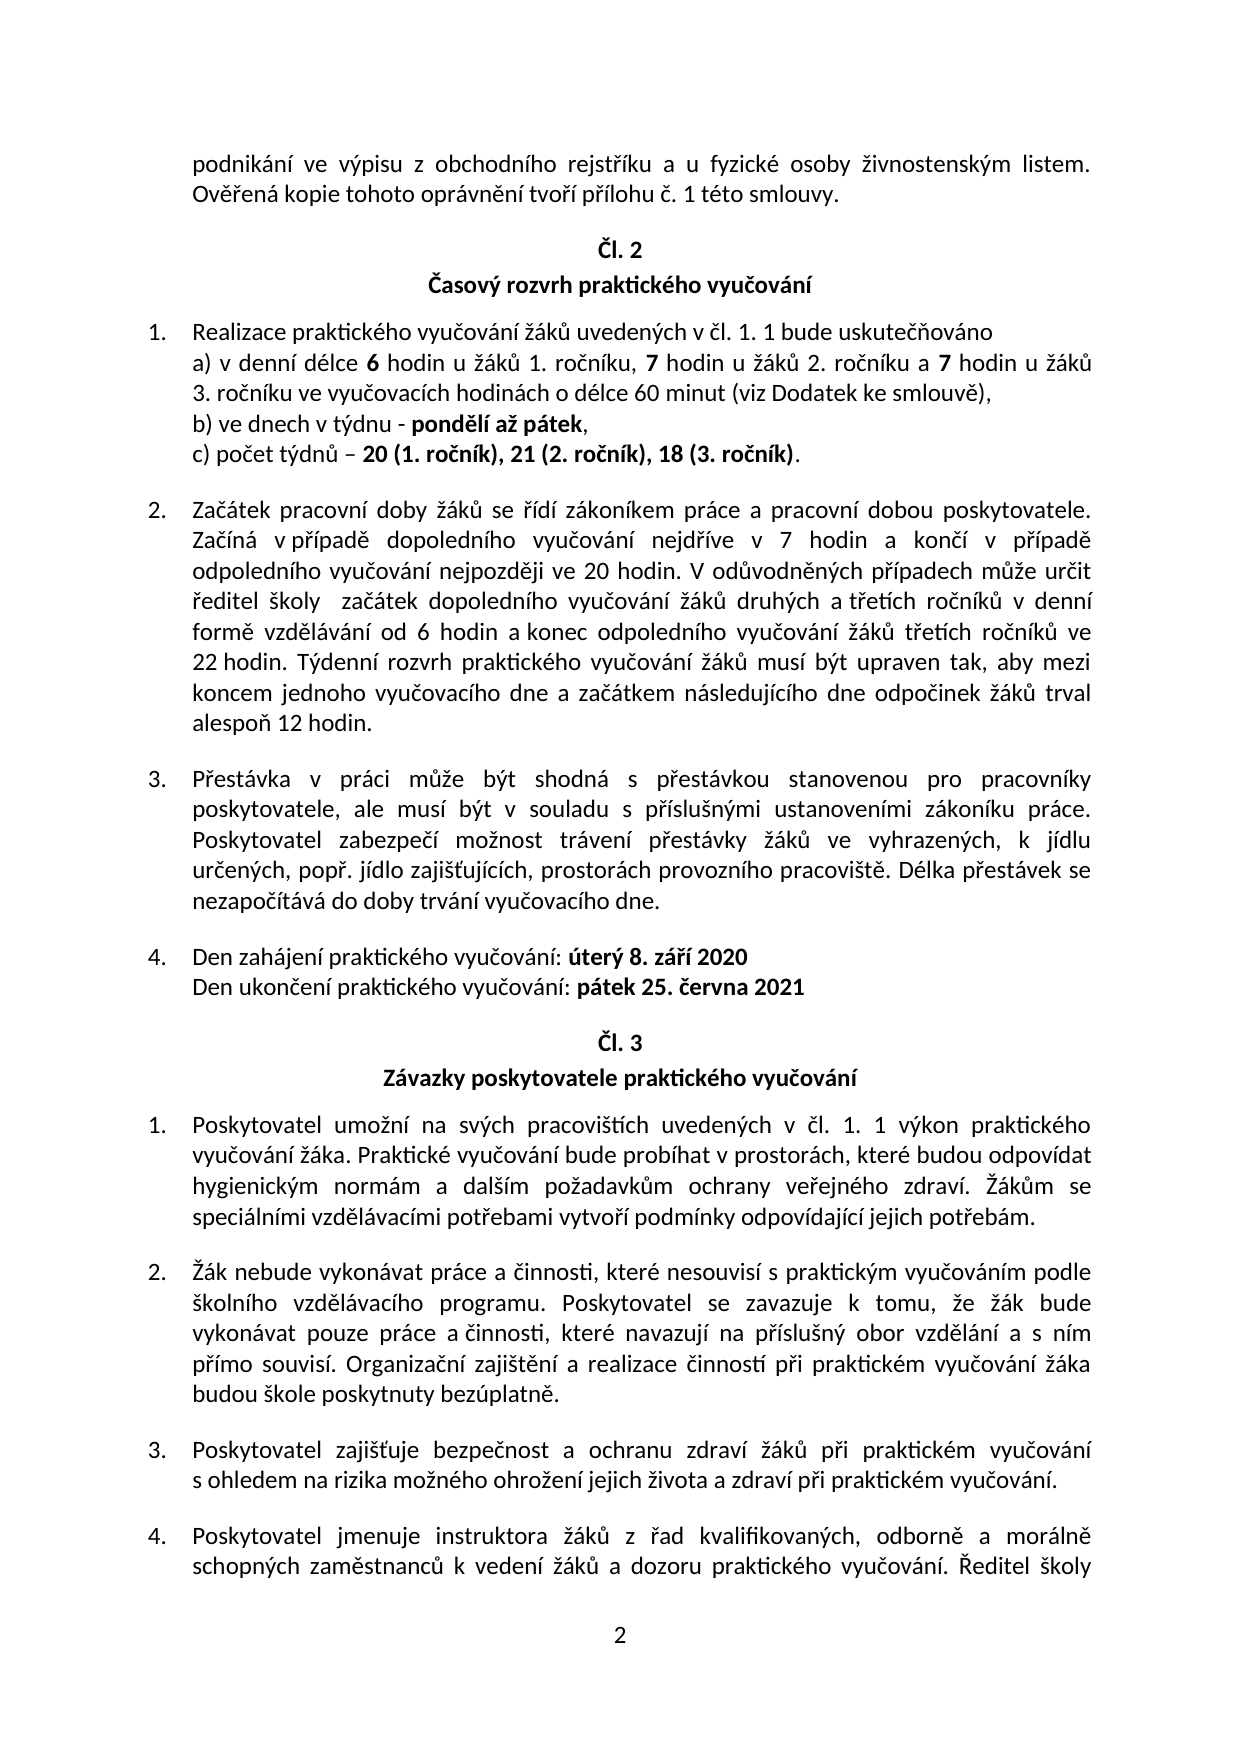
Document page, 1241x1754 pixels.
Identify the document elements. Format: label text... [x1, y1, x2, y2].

text 3. Poskytovatel zajišťuje bezpečnost a ochranu zdraví žáků při praktickém vyučování s ohledem na rizika možného ohrožení jejich života a zdraví při praktickém vyučování. [148, 1434, 1092, 1495]
text a) v denní délce 6 hodin u žáků 1. ročníku, 7 hodin u žáků 2. ročníku a 7 hodin u žáků 3. ročníku ve vyučovacích hodinách o délce 60 minut (viz Dodatek ke smlouvě), [192, 347, 1092, 408]
text Závazky poskytovatele praktického vyučování [148, 1062, 1092, 1092]
text 4. Den zahájení praktického vyučování: úterý 8. září 2020 [148, 941, 1092, 971]
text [148, 148, 1092, 209]
text 1. Realizace praktického vyučování žáků uvedených v čl. 1. 1 bude uskutečňováno [148, 316, 1092, 347]
text Čl. 2 [148, 234, 1092, 264]
text 3. Přestávka v práci může být shodná s přestávkou stanovenou pro pracovníky poskytovatele, ale musí být v souladu s příslušnými ustanoveními zákoníku práce. Poskytovatel zabezpečí možnost trávení přestávky žáků ve vyhrazených, k jídlu určených, popř. jídlo zajišťujících, prostorách provozního pracoviště. Délka přestávek se nezapočítává do doby trvání vyučovacího dne. [148, 763, 1092, 916]
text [148, 1520, 1092, 1581]
text 2. Žák nebude vykonávat práce a činnosti, které nesouvisí s praktickým vyučováním podle školního vzdělávacího programu. Poskytovatel se zavazuje k tomu, že žák bude vykonávat pouze práce a činnosti, které navazují na příslušný obor vzdělání a s ním přímo souvisí. Organizační zajištění a realizace činností při praktickém vyučování žáka budou škole poskytnuty bezúplatně. [148, 1256, 1092, 1409]
text Čl. 3 [148, 1027, 1092, 1057]
text 2. Začátek pracovní doby žáků se řídí zákoníkem práce a pracovní dobou poskytovatele. Začíná v případě dopoledního vyučování nejdříve v 7 hodin a končí v případě odpoledního vyučování nejpozději ve 20 hodin. V odůvodněných případech může určit ředitel školy začátek dopoledního vyučování žáků druhých a třetích ročníků v denní formě vzdělávání od 6 hodin a konec odpoledního vyučování žáků třetích ročníků ve 22 hodin. Týdenní rozvrh praktického vyučování žáků musí být upraven tak, aby mezi koncem jednoho vyučovacího dne a začátkem následujícího dne odpočinek žáků trval alespoň 12 hodin. [148, 494, 1092, 738]
text Den ukončení praktického vyučování: pátek 25. června 2021 [192, 971, 1092, 1002]
text Časový rozvrh praktického vyučování [148, 269, 1092, 299]
text c) počet týdnů – 20 (1. ročník), 21 (2. ročník), 18 (3. ročník). [192, 438, 1092, 469]
text b) ve dnech v týdnu - pondělí až pátek, [192, 408, 1092, 438]
text 1. Poskytovatel umožní na svých pracovištích uvedených v čl. 1. 1 výkon praktického vyučování žáka. Praktické vyučování bude probíhat v prostorách, které budou odpovídat hygienickým normám a dalším požadavkům ochrany veřejného zdraví. Žákům se speciálními vzdělávacími potřebami vytvoří podmínky odpovídající jejich potřebám. [148, 1109, 1092, 1231]
